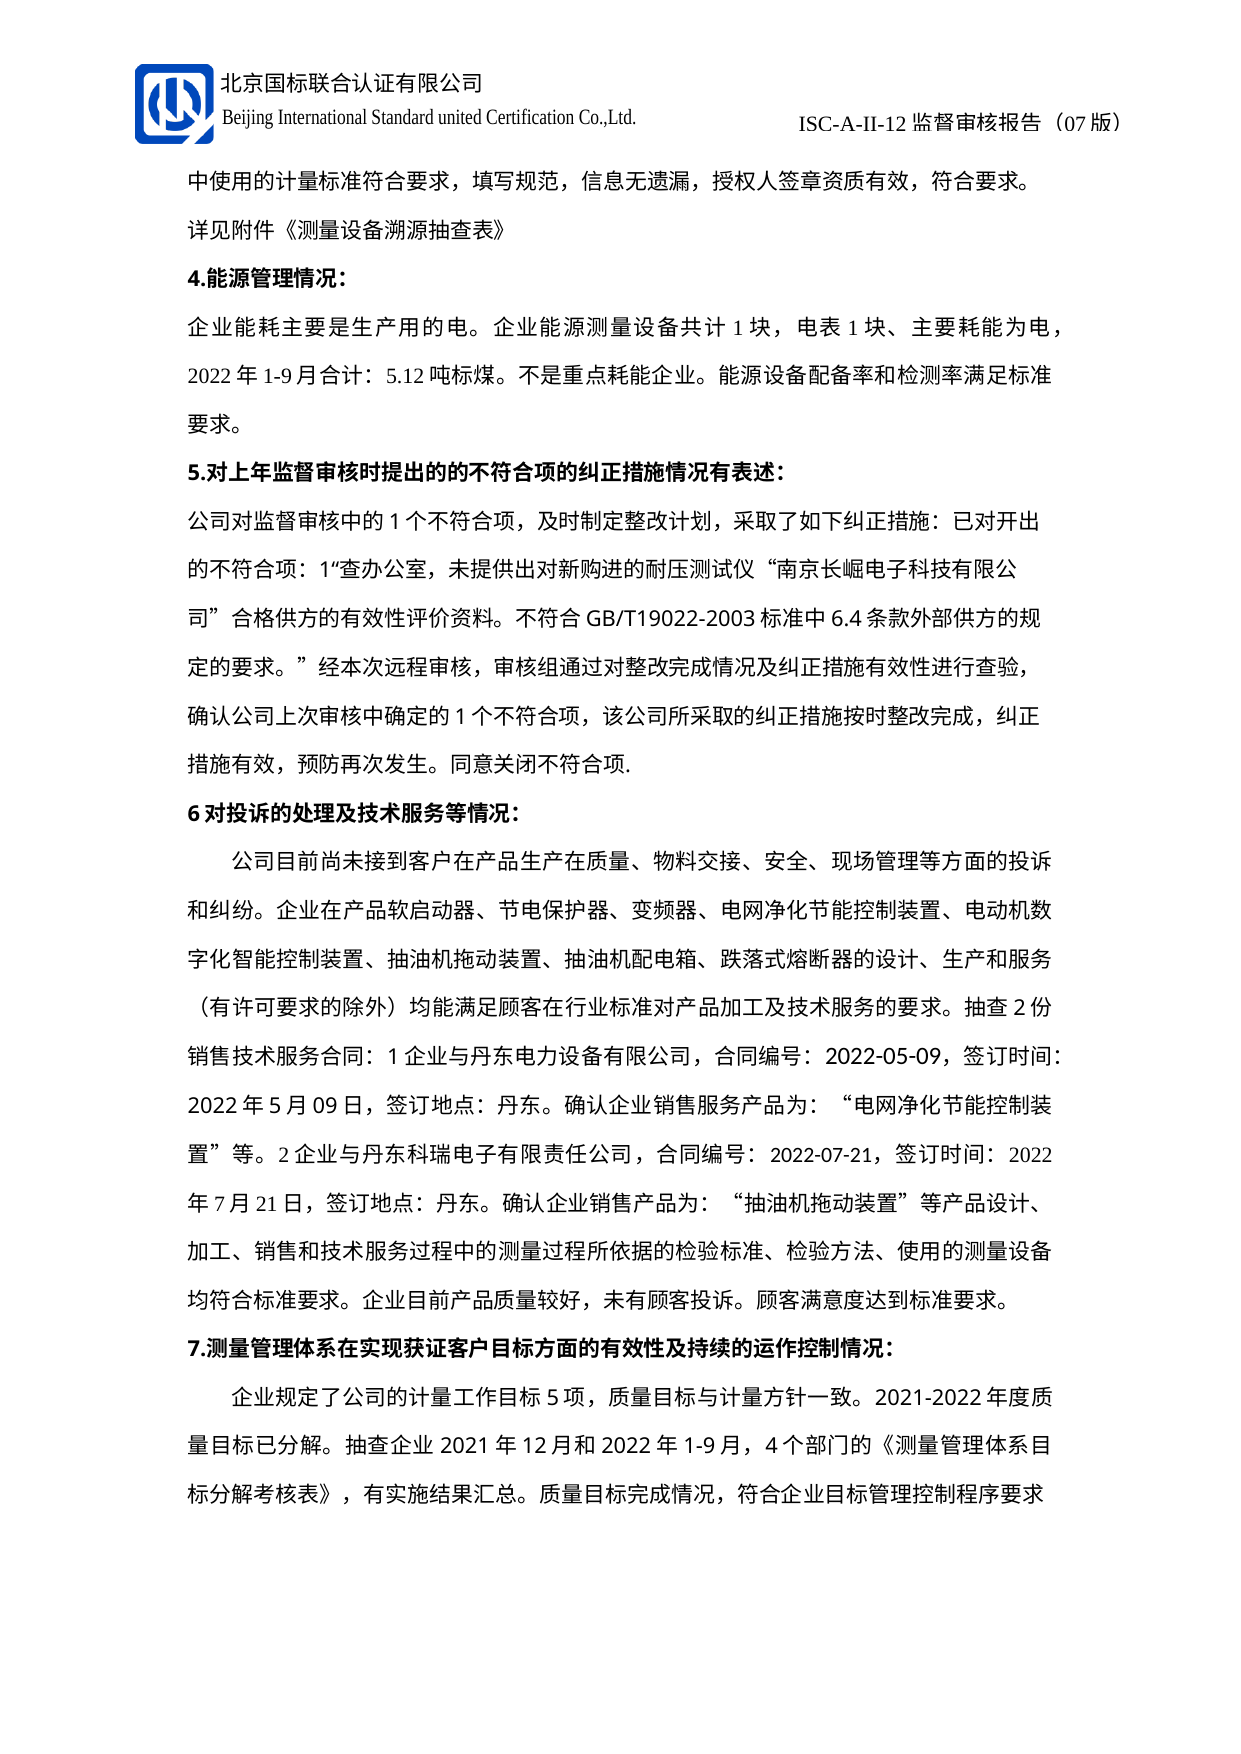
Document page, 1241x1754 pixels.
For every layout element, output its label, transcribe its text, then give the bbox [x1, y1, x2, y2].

text 公司对监督审核中的1个不符合项，及时制定整改计划，采取了如下纠正措施：已对开出的不符合项：1“查办公室，未提供出对新购进的耐压测试仪“南京长崛电子科技有限公司”合格供方的有效性评价资料。不符合GB/T19022-2003标准中 6.4条款外部供方的规定的要求。”经本次远程审核，审核组通过对整改完成情况及纠正措施有效性进行查验，确认公司上次审核中确定的1个不符合项，该公司所采取的纠正措施按时整改完成，纠正措施有效，预防再次发生。同意关闭不符合项. [187, 503, 1053, 780]
list 6对投诉的处理及技术服务等情况： [187, 796, 1053, 828]
picture [135, 64, 214, 144]
text 公司目前尚未接到客户在产品生产在质量、物料交接、安全、现场管理等方面的投诉和纠纷。企业在产品软启动器、节电保护器、变频器、电网净化节能控制装置、电动机数字化智能控制装置、抽油机拖动装置、抽油机配电箱、跌落式熔断器的设计、生产和服务（有许可要求的除外）均能满足顾客在行业标准对产品加工及技术服务的要求。抽查2份销售技术服务合同：1企业与丹东电力设备有限公司，合同编号：2022-05-09，签订时间：2022年5月09日，签订地点：丹东。确认企业销售服务产品为：“电网净化节能控制装置”等。2企业与丹东科瑞电子有限责任公司，合同编号：2022-07-21，签订时间：2022年7月21日，签订地点：丹东。确认企业销售产品为：“抽油机拖动装置”等产品设计、加工、销售和技术服务过程中的测量过程所依据的检验标准、检验方法、使用的测量设备均符合标准要求。企业目前产品质量较好，未有顾客投诉。顾客满意度达到标准要求。 [187, 844, 1053, 1315]
text 4.能源管理情况： [187, 261, 1053, 293]
list 7.测量管理体系在实现获证客户目标方面的有效性及持续的运作控制情况： [187, 1331, 1053, 1363]
text 企业能耗主要是生产用的电。企业能源测量设备共计1块，电表1块、主要耗能为电，2022年1-9月合计：5.12吨标煤。不是重点耗能企业。能源设备配备率和检测率满足标准要求。 [187, 309, 1053, 439]
text 5.对上年监督审核时提出的的不符合项的纠正措施情况有表述： [187, 455, 1053, 488]
